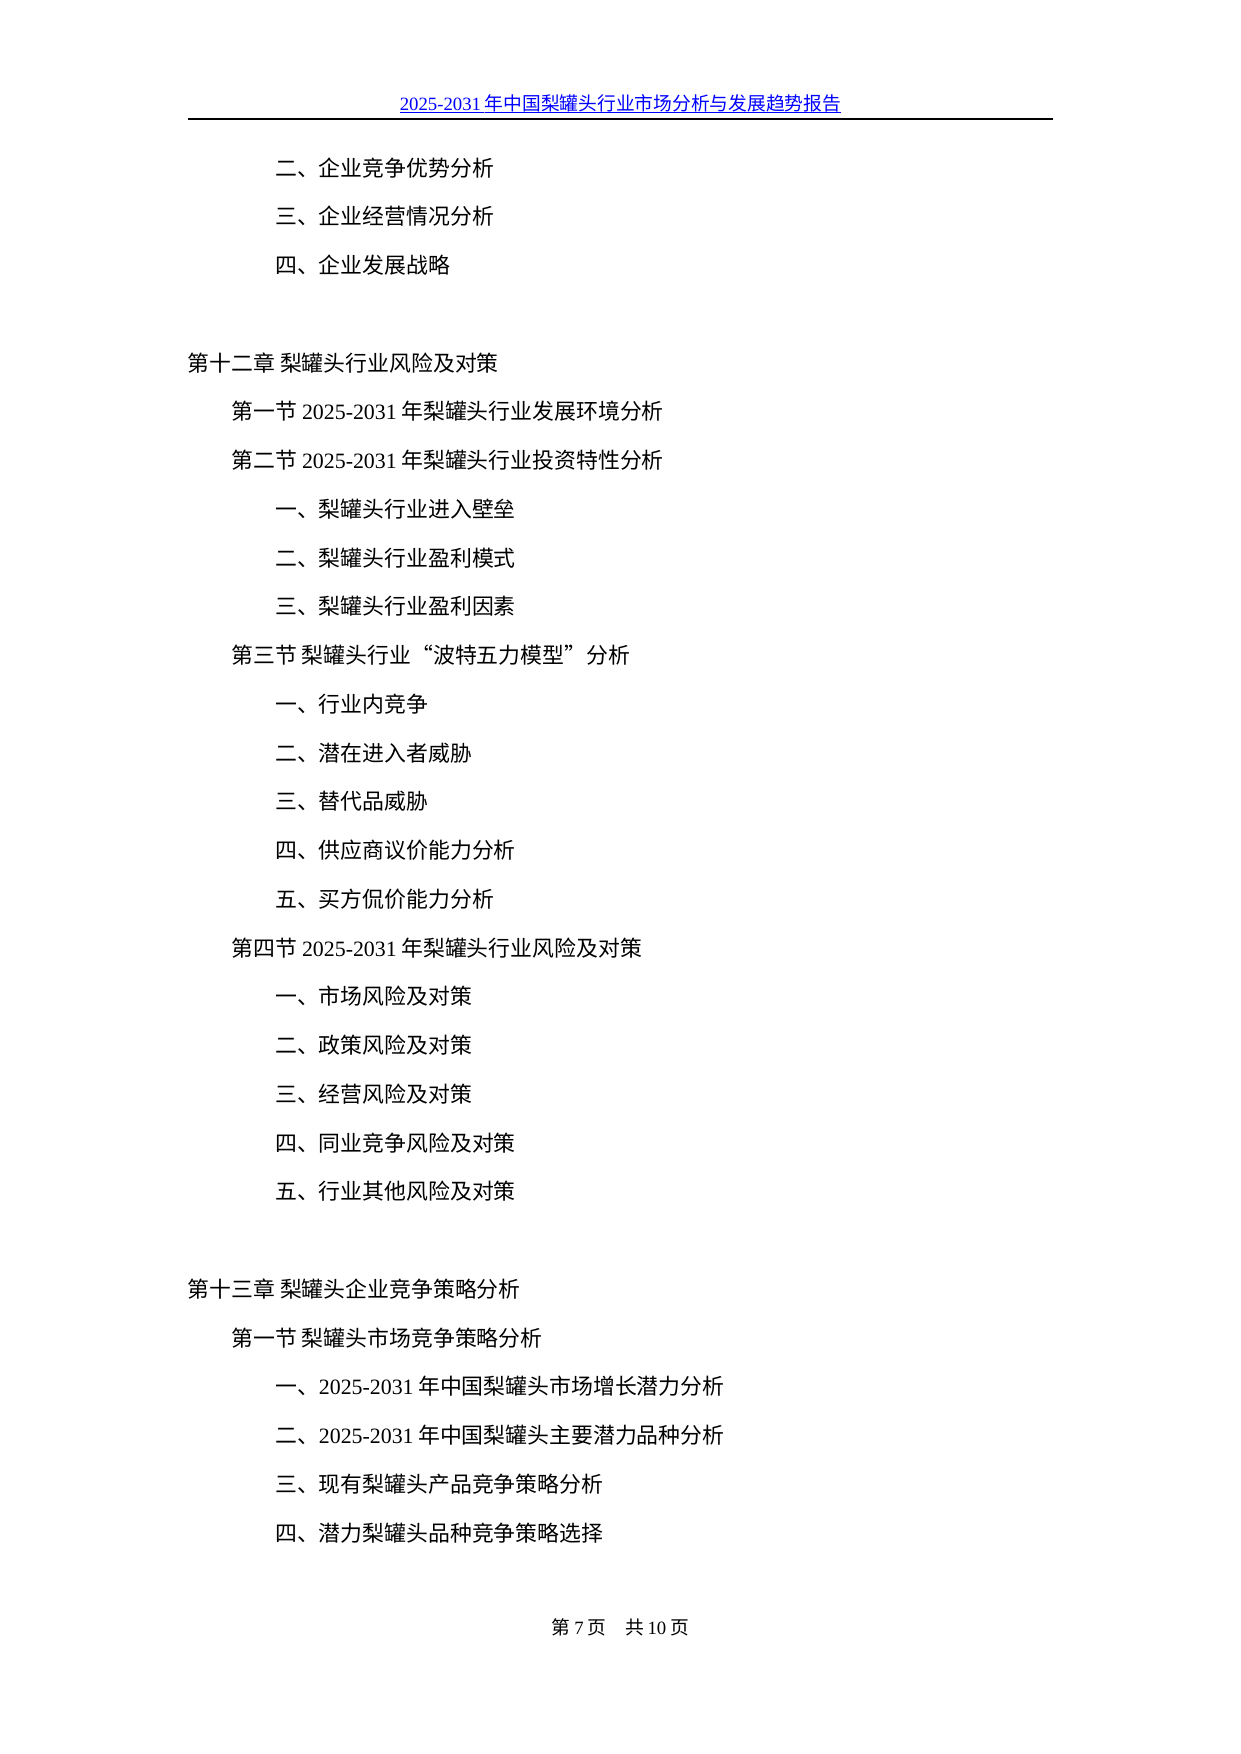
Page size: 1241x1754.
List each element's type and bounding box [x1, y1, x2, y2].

text [187, 150, 1053, 1548]
